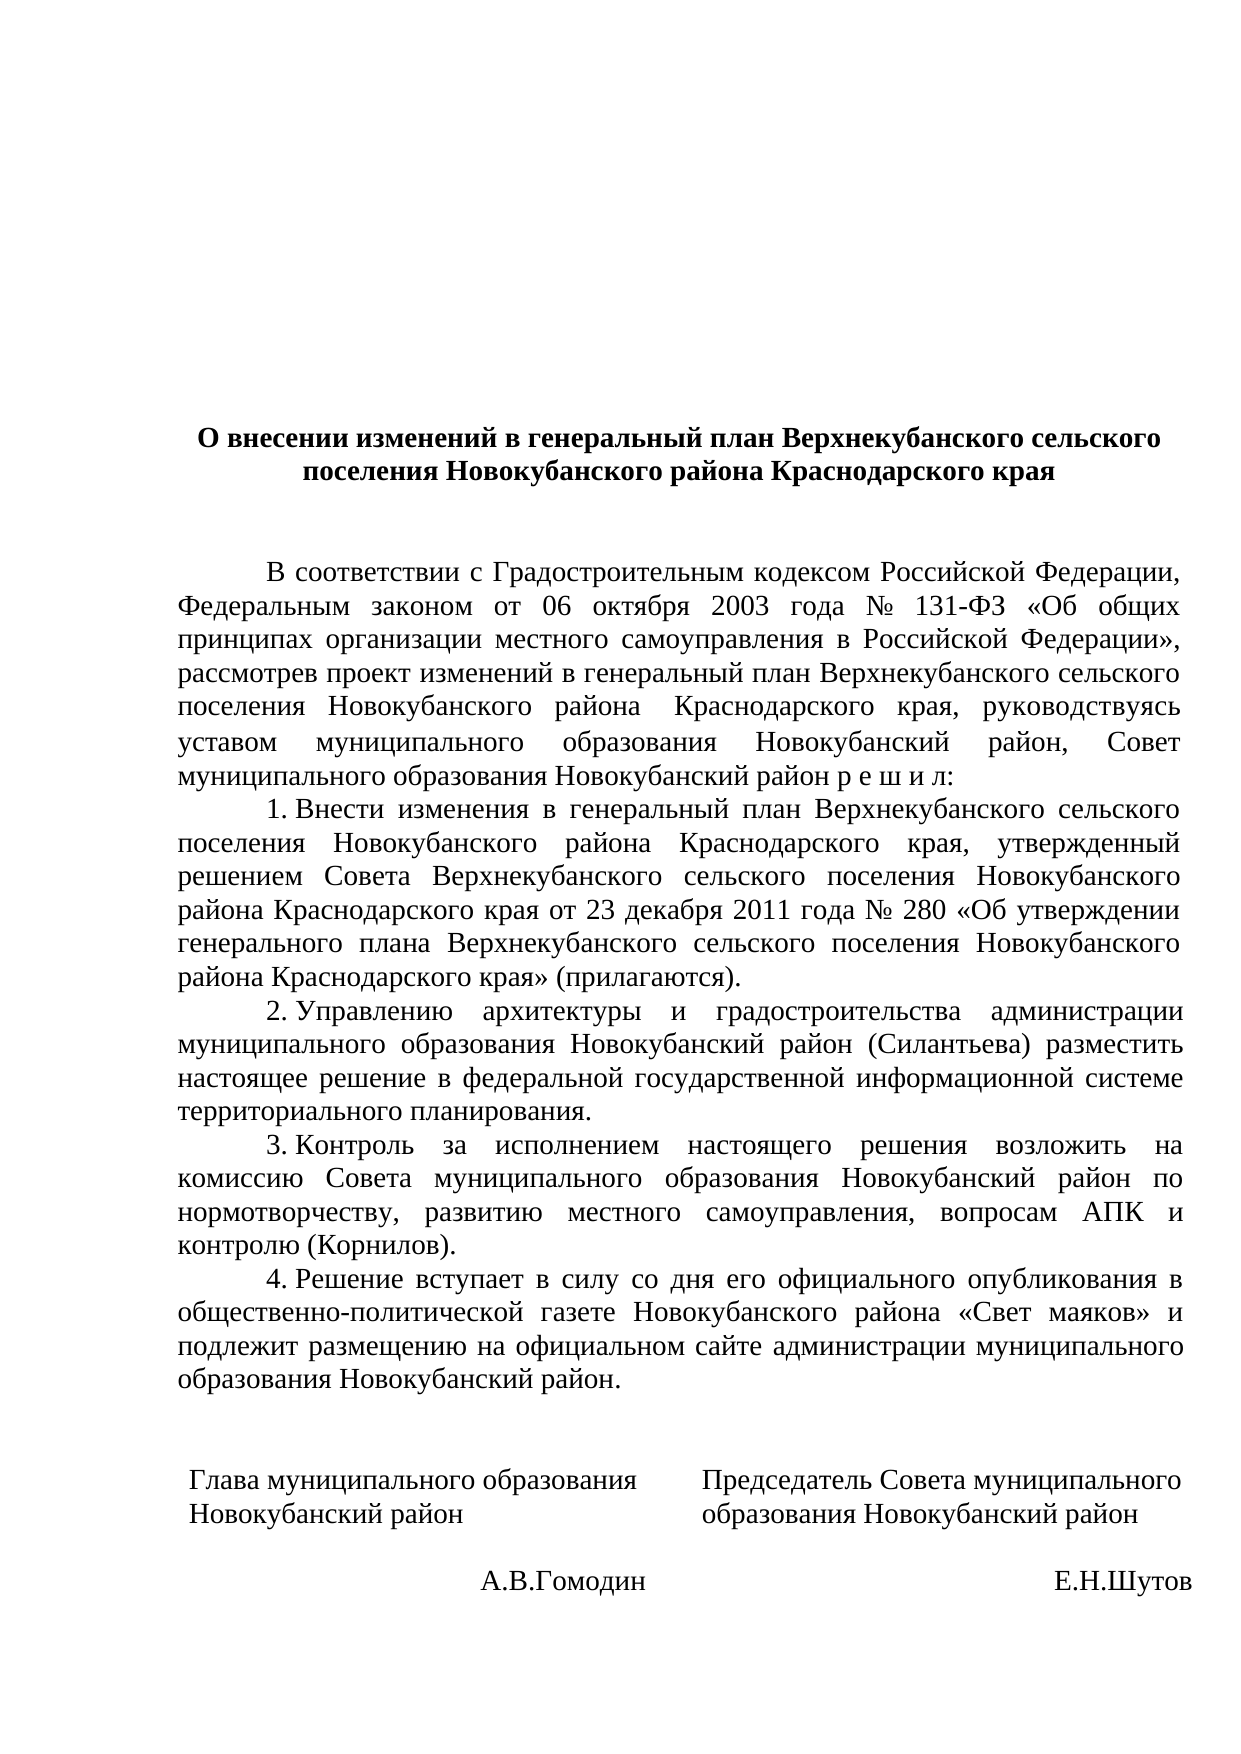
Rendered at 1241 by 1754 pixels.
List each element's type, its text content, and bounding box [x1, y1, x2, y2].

text 1. Внести изменения в генеральный план Верхнекубанского сельского поселения Новокубанского района Краснодарского края, утвержденный решением Совета Верхнекубанского сельского поселения Новокубанского района Краснодарского края от 23 декабря 2011 года № 280 «Об утверждении генерального плана Верхнекубанского сельского поселения Новокубанского района Краснодарского края» (прилагаются). [177, 791, 1181, 993]
text 4. Решение вступает в силу со дня его официального опубликования в общественно-политической газете Новокубанского района «Свет маяков» и подлежит размещению на официальном сайте администрации муниципального образования Новокубанский район. [177, 1261, 1184, 1395]
text О внесении изменений в генеральный план Верхнекубанского сельского поселения Новокубанского района Краснодарского края [177, 420, 1181, 487]
text 3. Контроль за исполнением настоящего решения возложить на комиссию Совета муниципального образования Новокубанский район по нормотворчеству, развитию местного самоуправления, вопросам АПК и контролю (Корнилов). [177, 1127, 1184, 1261]
table_cell А.В.Гомодин [177, 1529, 690, 1596]
table_header Глава муниципального образования Новокубанский район [177, 1462, 690, 1529]
text В соответствии с Градостроительным кодексом Российской Федерации, Федеральным законом от 06 октября 2003 года № 131-ФЗ «Об общих принципах организации местного самоуправления в Российской Федерации», рассмотрев проект изменений в генеральный план Верхнекубанского сельского поселения Новокубанского района Краснодарского края, руководствуясь уставом муниципального образования Новокубанский район, Совет муниципального образования Новокубанский район р е ш и л: [177, 554, 1181, 791]
table_header Председатель Совета муниципального образования Новокубанский район [690, 1462, 1204, 1529]
text 2. Управлению архитектуры и градостроительства администрации муниципального образования Новокубанский район (Силантьева) разместить настоящее решение в федеральной государственной информационной системе территориального планирования. [177, 993, 1184, 1127]
table_cell Е.Н.Шутов [690, 1529, 1204, 1596]
